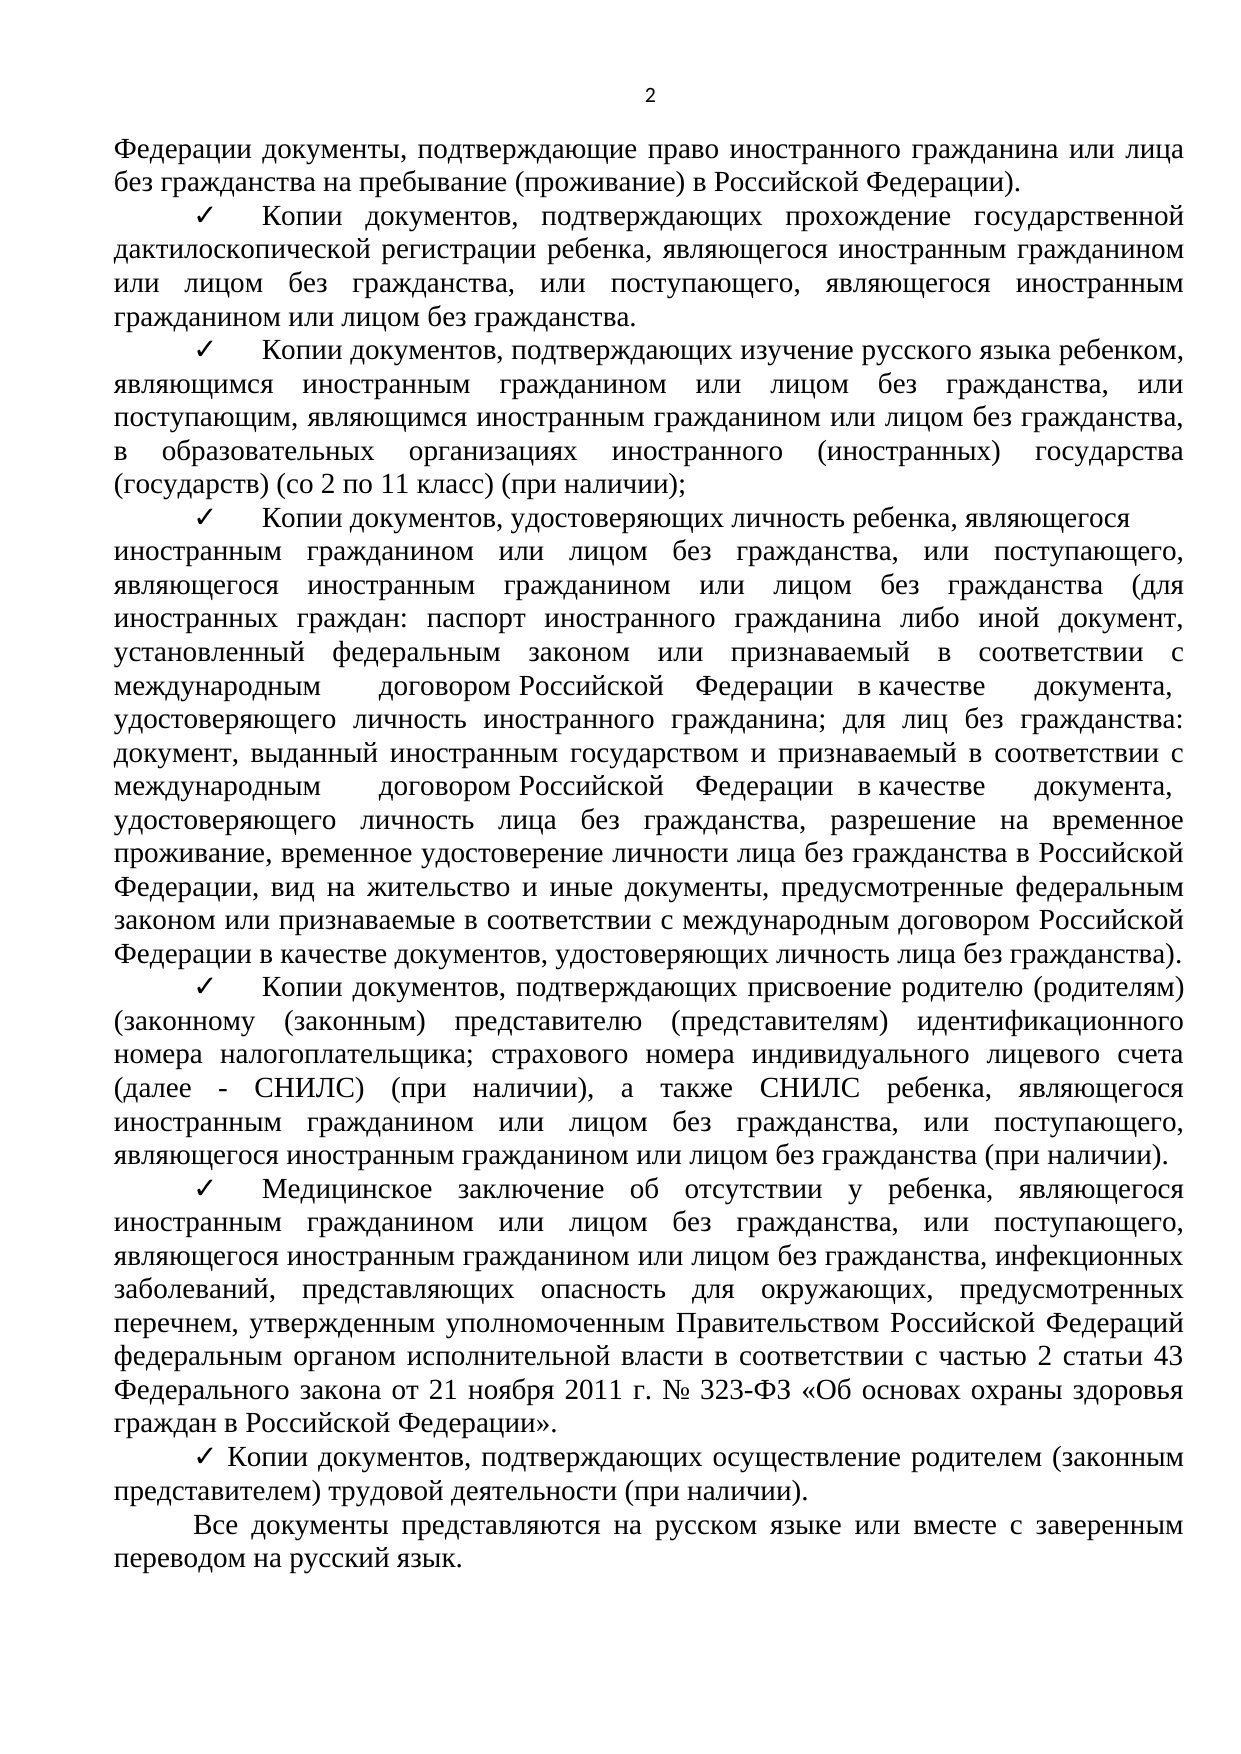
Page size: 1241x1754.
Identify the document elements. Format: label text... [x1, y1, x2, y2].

text иностранным гражданином или лицом без гражданства, или поступающего, являющегося иностранным гражданином или лицом без гражданства (для иностранных граждан: паспорт иностранного гражданина либо иной документ, установленный федеральным законом или признаваемый в соответствии с международным договором Российской Федерации в качестве документа, [114, 534, 1185, 702]
text ✓ Копии документов, подтверждающих осуществление родителем (законным представителем) трудовой деятельности (при наличии). [114, 1440, 1185, 1508]
list Копии документов, подтверждающих присвоение родителю (родителям) (законному (законным) представителю (представителям) идентификационного номера налогоплательщика; страхового номера индивидуального лицевого счета (далее - СНИЛС) (при наличии), а также СНИЛС ребенка, являющегося иностранным гражданином или лицом без гражданства, или поступающего, являющегося иностранным гражданином или лицом без гражданства (при наличии). [114, 970, 1185, 1171]
text Все документы представляются на русском языке или вместе с заверенным переводом на русский язык. [114, 1508, 1185, 1575]
text удостоверяющего личность лица без гражданства, разрешение на временное проживание, временное удостоверение личности лица без гражданства в Российской Федерации, вид на жительство и иные документы, предусмотренные федеральным законом или признаваемые в соответствии с международным договором Российской Федерации в качестве документов, удостоверяющих личность лица без гражданства). [114, 802, 1185, 970]
list Копии документов, удостоверяющих личность ребенка, являющегося [114, 501, 1185, 534]
text удостоверяющего личность иностранного гражданина; для лиц без гражданства: документ, выданный иностранным государством и признаваемый в соответствии с международным договором Российской Федерации в качестве документа, [114, 702, 1185, 802]
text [114, 132, 1185, 199]
list Копии документов, подтверждающих изучение русского языка ребенком, являющимся иностранным гражданином или лицом без гражданства, или поступающим, являющимся иностранным гражданином или лицом без гражданства, в образовательных организациях иностранного (иностранных) государства (государств) (со 2 по 11 класс) (при наличии); [114, 333, 1185, 501]
list Копии документов, подтверждающих прохождение государственной дактилоскопической регистрации ребенка, являющегося иностранным гражданином или лицом без гражданства, или поступающего, являющегося иностранным гражданином или лицом без гражданства. [114, 199, 1185, 333]
list Медицинское заключение об отсутствии у ребенка, являющегося иностранным гражданином или лицом без гражданства, или поступающего, являющегося иностранным гражданином или лицом без гражданства, инфекционных заболеваний, представляющих опасность для окружающих, предусмотренных перечнем, утвержденным уполномоченным Правительством Российской Федераций федеральным органом исполнительной власти в соответствии с частью 2 статьи 43 Федерального закона от 21 ноября 2011 г. № 323-ФЗ «Об основах охраны здоровья граждан в Российской Федерации». [114, 1171, 1185, 1440]
